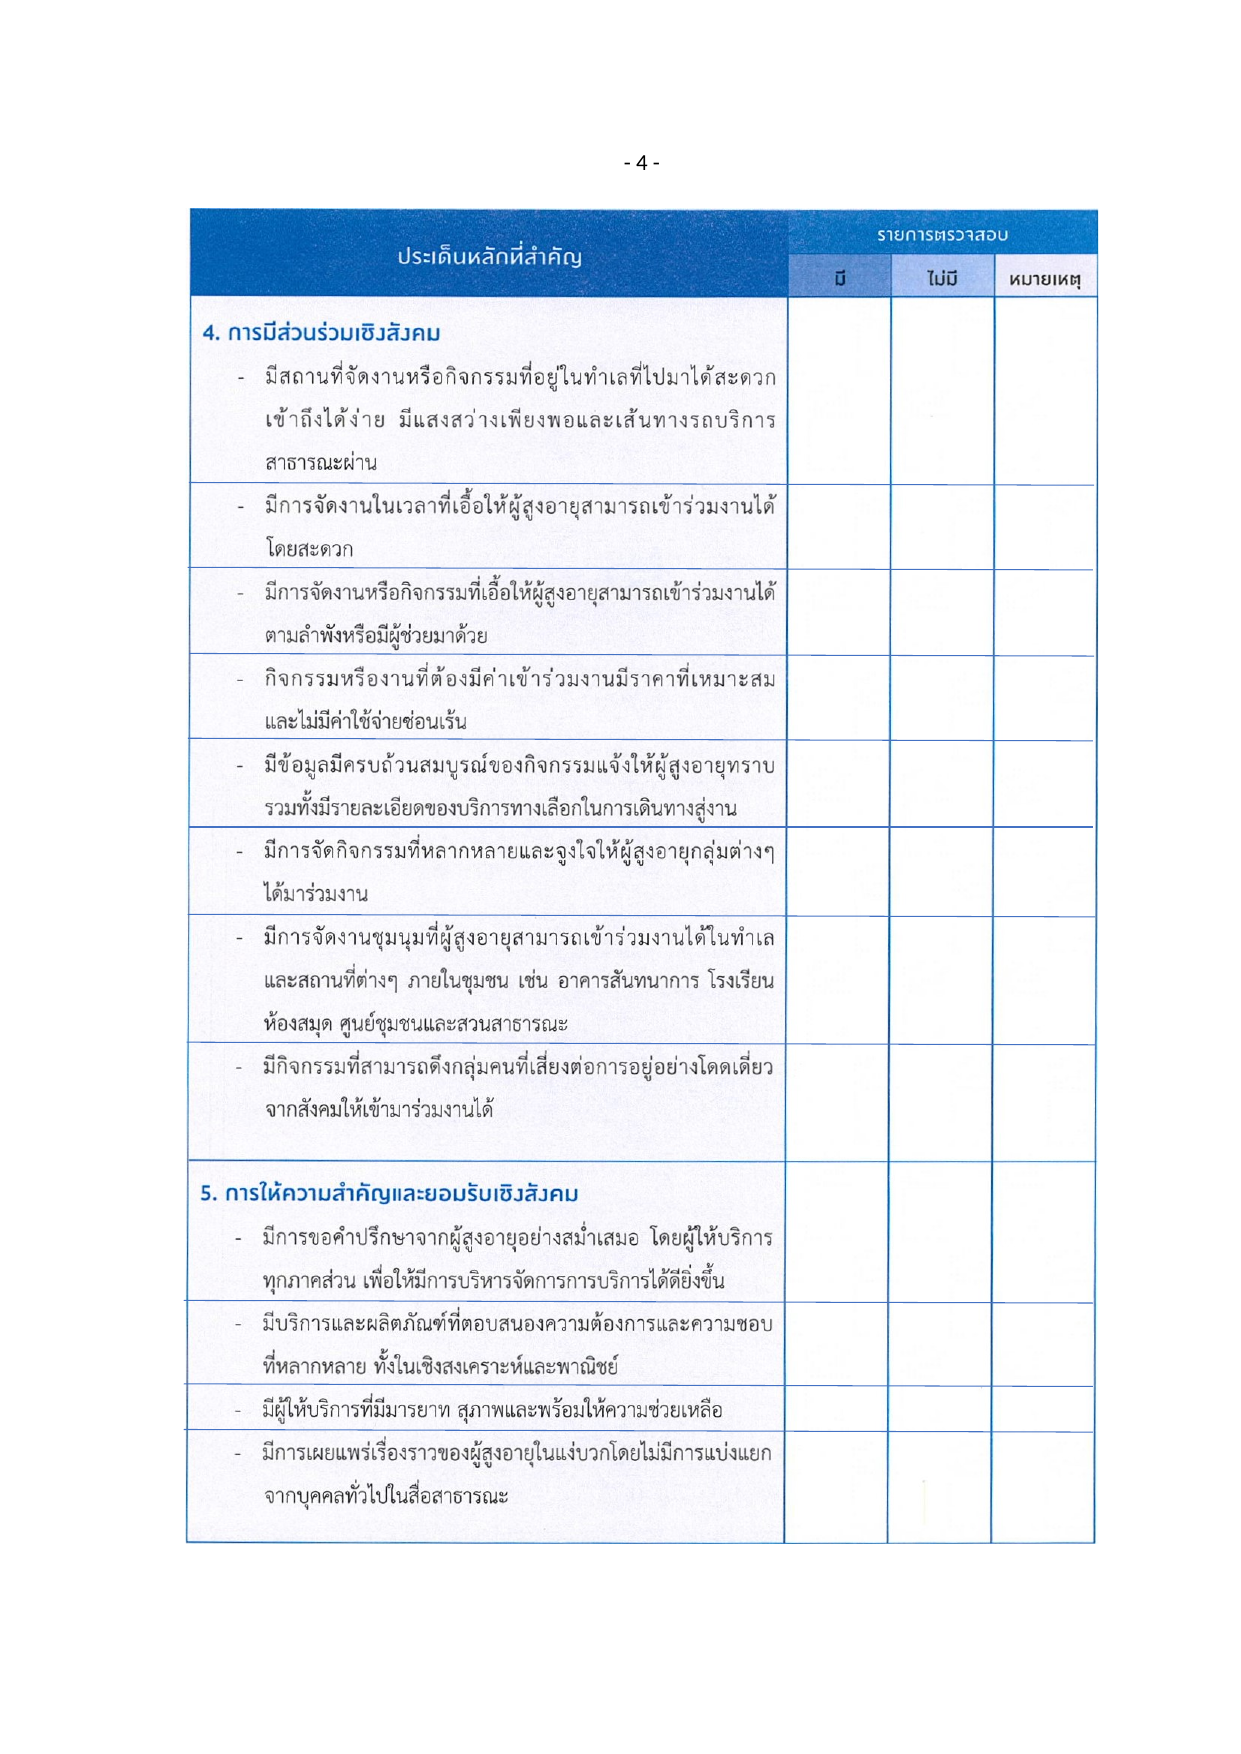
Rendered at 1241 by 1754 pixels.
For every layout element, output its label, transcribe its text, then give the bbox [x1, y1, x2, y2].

text - 4 - [132, 148, 1152, 176]
picture [185, 208, 1099, 1544]
